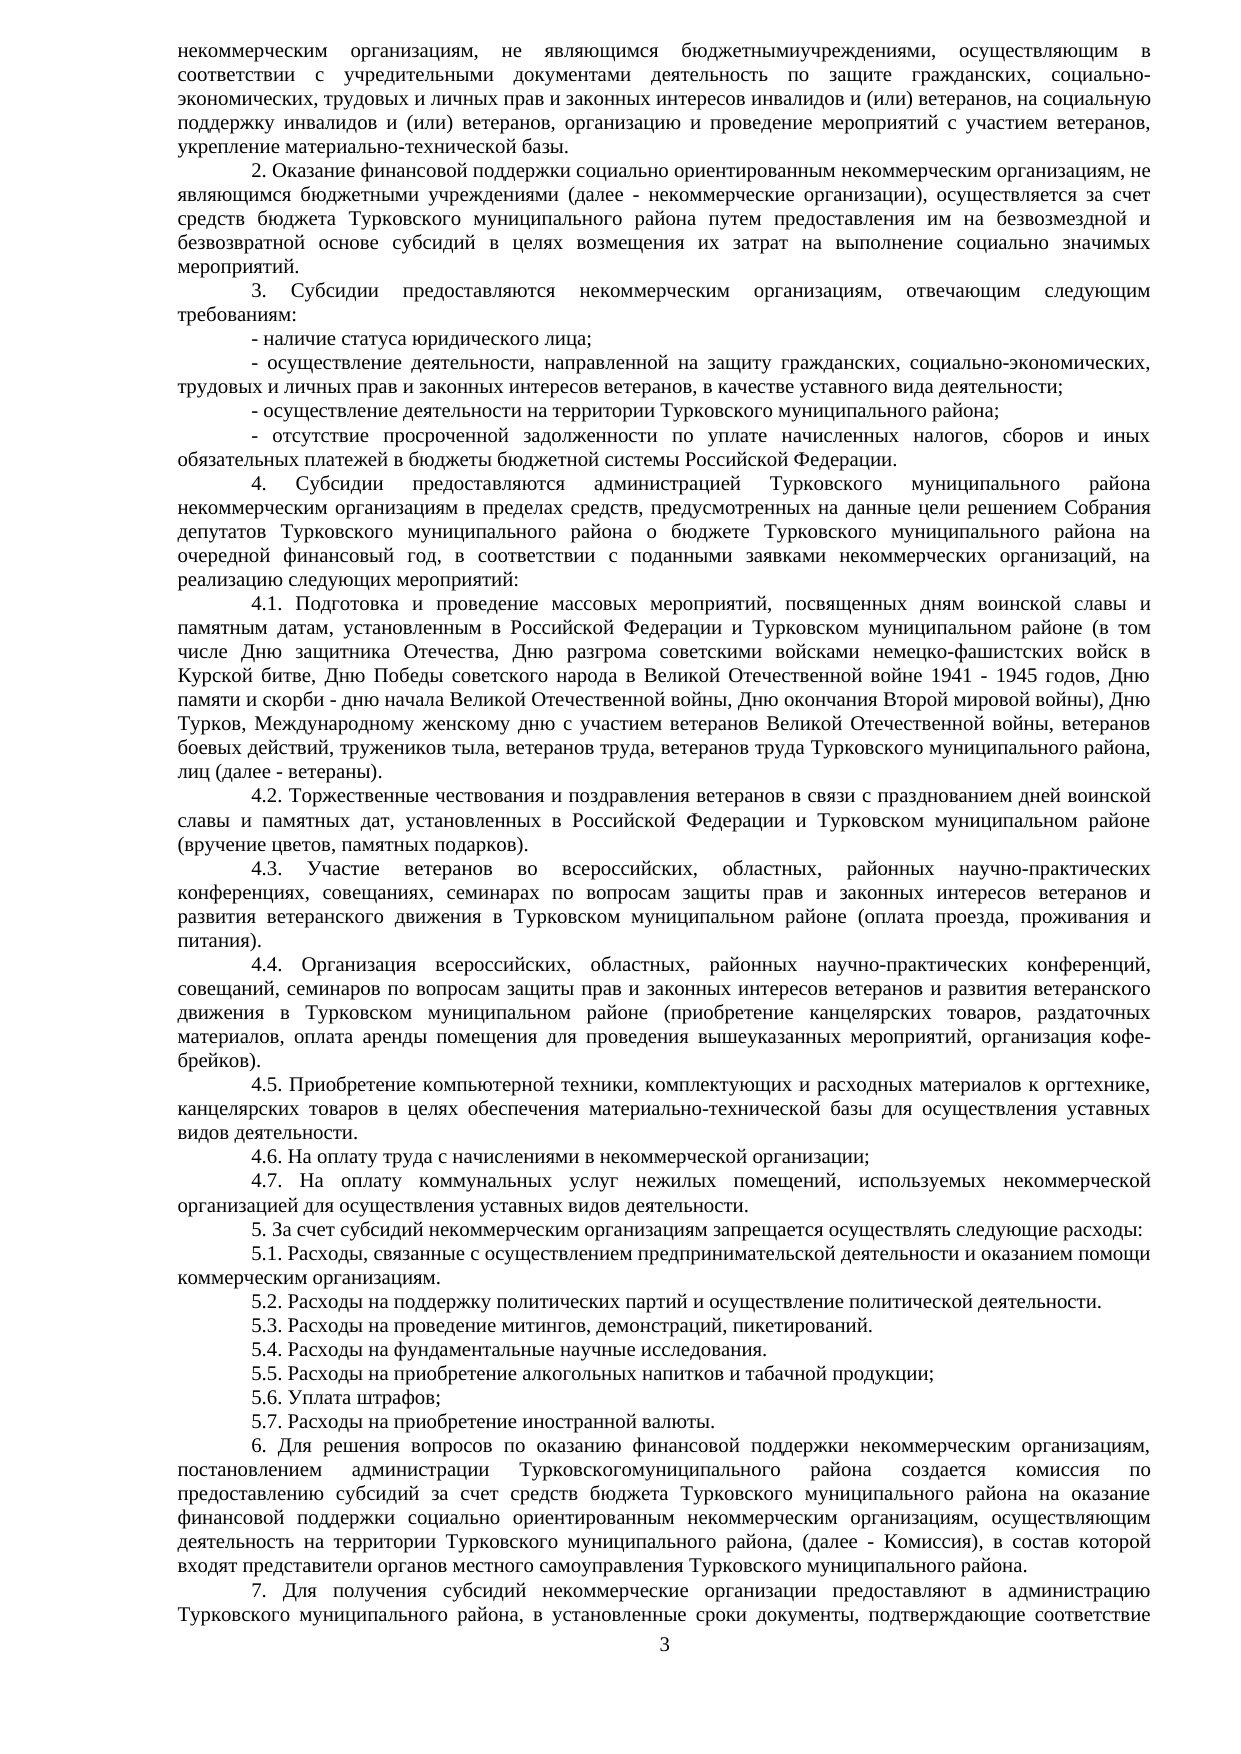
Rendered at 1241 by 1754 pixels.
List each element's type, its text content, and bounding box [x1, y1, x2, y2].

text 5.7. Расходы на приобретение иностранной валюты. [177, 1409, 1152, 1433]
text - осуществление деятельности на территории Турковского муниципального района; [177, 398, 1152, 422]
text - наличие статуса юридического лица; [177, 326, 1152, 350]
text 4.5. Приобретение компьютерной техники, комплектующих и расходных материалов к оргтехнике, канцелярских товаров в целях обеспечения материально-технической базы для осуществления уставных видов деятельности. [177, 1072, 1152, 1144]
text 5.2. Расходы на поддержку политических партий и осуществление политической деятельности. [177, 1289, 1152, 1313]
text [177, 37, 1152, 158]
text 2. Оказание финансовой поддержки социально ориентированным некоммерческим организациям, не являющимся бюджетными учреждениями (далее - некоммерческие организации), осуществляется за счет средств бюджета Турковского муниципального района путем предоставления им на безвозмездной и безвозвратной основе субсидий в целях возмещения их затрат на выполнение социально значимых мероприятий. [177, 158, 1152, 278]
text 5.3. Расходы на проведение митингов, демонстраций, пикетирований. [177, 1313, 1152, 1337]
text 4.6. На оплату труда с начислениями в некоммерческой организации; [177, 1144, 1152, 1168]
text 4.3. Участие ветеранов во всероссийских, областных, районных научно-практических конференциях, совещаниях, семинарах по вопросам защиты прав и законных интересов ветеранов и развития ветеранского движения в Турковском муниципальном районе (оплата проезда, проживания и питания). [177, 856, 1152, 952]
text 4.2. Торжественные чествования и поздравления ветеранов в связи с празднованием дней воинской славы и памятных дат, установленных в Российской Федерации и Турковском муниципальном районе (вручение цветов, памятных подарков). [177, 783, 1152, 856]
text 5. За счет субсидий некоммерческим организациям запрещается осуществлять следующие расходы: [177, 1217, 1152, 1241]
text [177, 1577, 1152, 1626]
text 5.1. Расходы, связанные с осуществлением предпринимательской деятельности и оказанием помощи коммерческим организациям. [177, 1241, 1152, 1289]
text 5.4. Расходы на фундаментальные научные исследования. [177, 1337, 1152, 1361]
text 4.4. Организация всероссийских, областных, районных научно-практических конференций, совещаний, семинаров по вопросам защиты прав и законных интересов ветеранов и развития ветеранского движения в Турковском муниципальном районе (приобретение канцелярских товаров, раздаточных материалов, оплата аренды помещения для проведения вышеуказанных мероприятий, организация кофе-брейков). [177, 952, 1152, 1072]
text - отсутствие просроченной задолженности по уплате начисленных налогов, сборов и иных обязательных платежей в бюджеты бюджетной системы Российской Федерации. [177, 422, 1152, 471]
text 5.5. Расходы на приобретение алкогольных напитков и табачной продукции; [177, 1361, 1152, 1385]
text 5.6. Уплата штрафов; [177, 1385, 1152, 1409]
text 6. Для решения вопросов по оказанию финансовой поддержки некоммерческим организациям, постановлением администрации Турковскогомуниципального района создается комиссия по предоставлению субсидий за счет средств бюджета Турковского муниципального района на оказание финансовой поддержки социально ориентированным некоммерческим организациям, осуществляющим деятельность на территории Турковского муниципального района, (далее - Комиссия), в состав которой входят представители органов местного самоуправления Турковского муниципального района. [177, 1433, 1152, 1577]
text 4.1. Подготовка и проведение массовых мероприятий, посвященных дням воинской славы и памятным датам, установленным в Российской Федерации и Турковском муниципальном районе (в том числе Дню защитника Отечества, Дню разгрома советскими войсками немецко-фашистских войск в Курской битве, Дню Победы советского народа в Великой Отечественной войне 1941 - 1945 годов, Дню памяти и скорби - дню начала Великой Отечественной войны, Дню окончания Второй мировой войны), Дню Турков, Международному женскому дню с участием ветеранов Великой Отечественной войны, ветеранов боевых действий, тружеников тыла, ветеранов труда, ветеранов труда Турковского муниципального района, лиц (далее - ветераны). [177, 591, 1152, 783]
text 4.7. На оплату коммунальных услуг нежилых помещений, используемых некоммерческой организацией для осуществления уставных видов деятельности. [177, 1168, 1152, 1217]
text - осуществление деятельности, направленной на защиту гражданских, социально-экономических, трудовых и личных прав и законных интересов ветеранов, в качестве уставного вида деятельности; [177, 350, 1152, 398]
text 4. Субсидии предоставляются администрацией Турковского муниципального района некоммерческим организациям в пределах средств, предусмотренных на данные цели решением Собрания депутатов Турковского муниципального района о бюджете Турковского муниципального района на очередной финансовый год, в соответствии с поданными заявками некоммерческих организаций, на реализацию следующих мероприятий: [177, 471, 1152, 591]
text 3. Субсидии предоставляются некоммерческим организациям, отвечающим следующим требованиям: [177, 278, 1152, 326]
